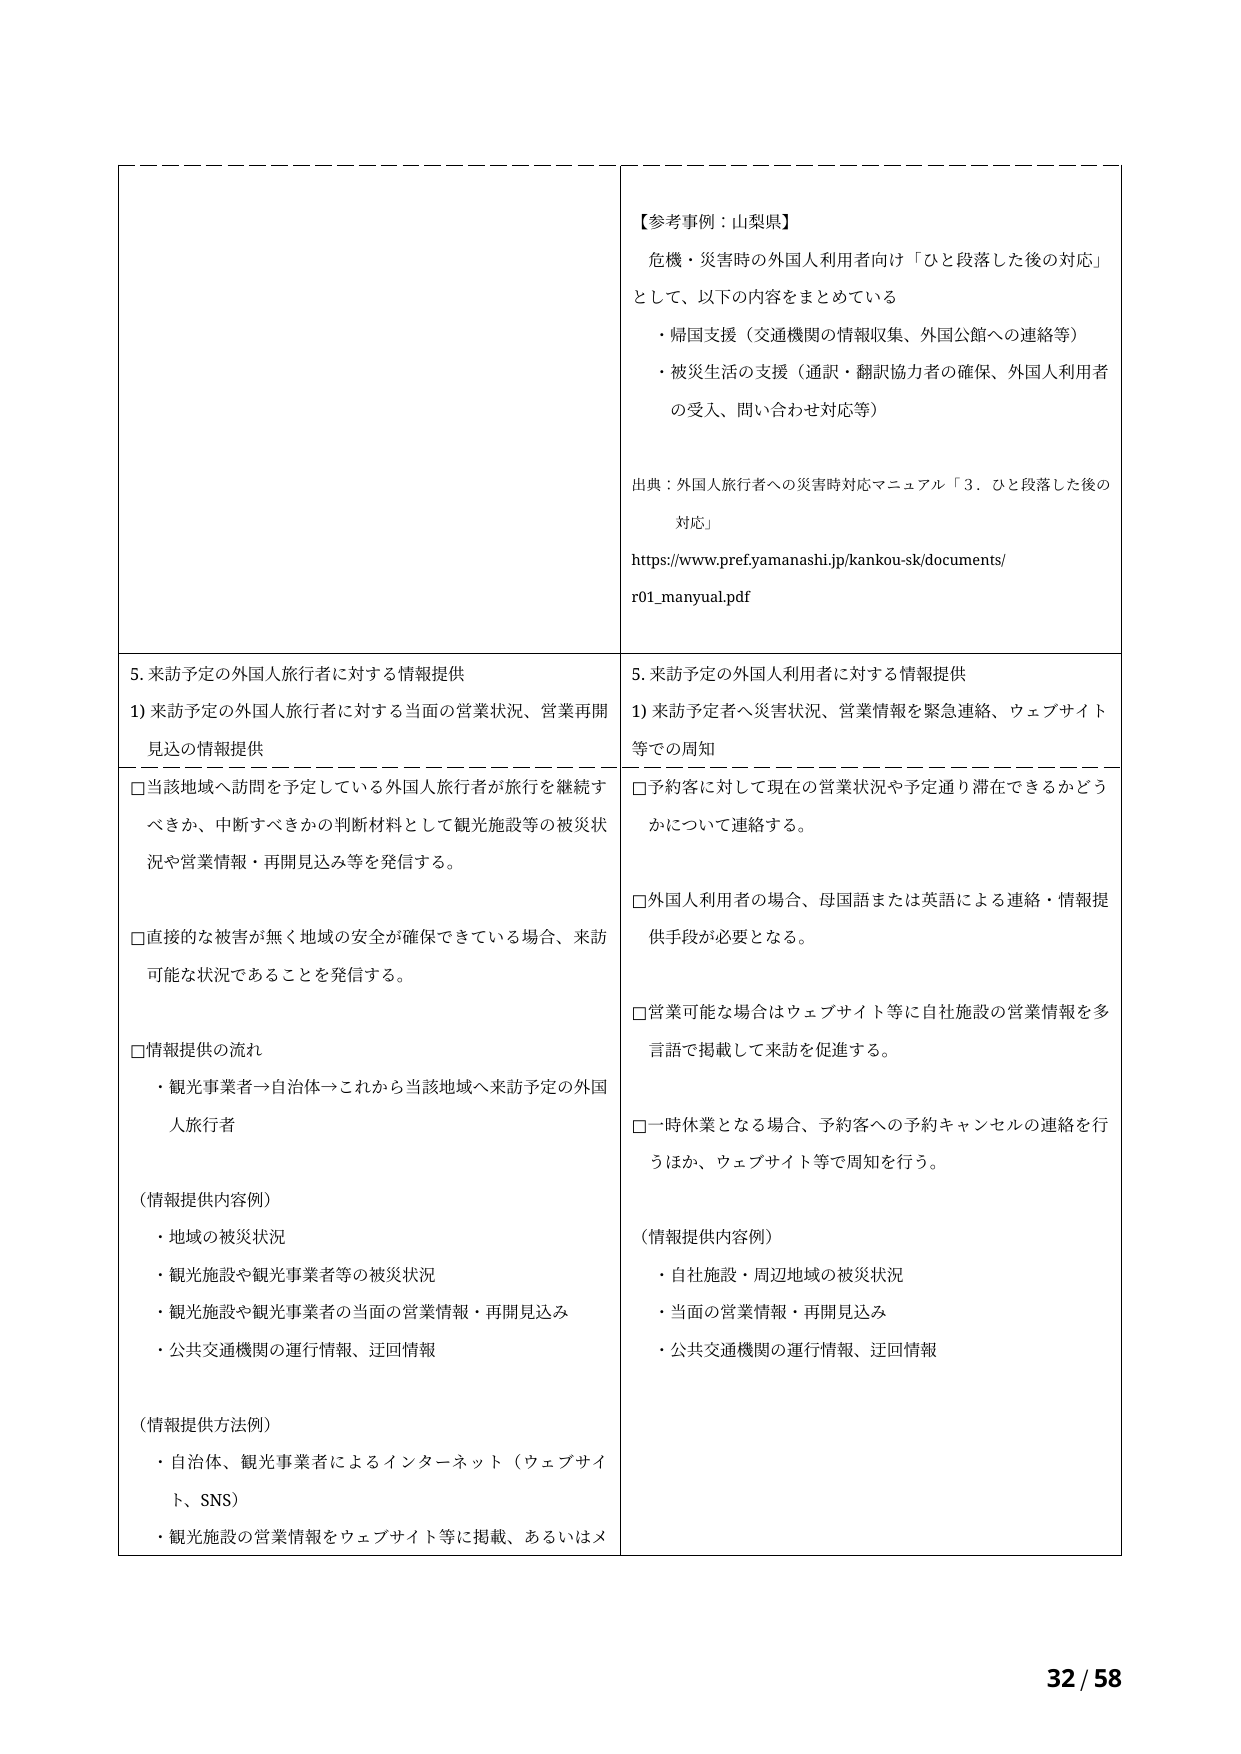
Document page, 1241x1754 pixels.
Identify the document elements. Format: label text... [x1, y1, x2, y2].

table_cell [119, 767, 620, 1555]
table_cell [119, 165, 620, 653]
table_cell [621, 165, 1121, 653]
table_cell 5. 来訪予定の外国人利用者に対する情報提供 1) 来訪予定者へ災害状況、営業情報を緊急連絡、ウェブサイト等での周知 [621, 654, 1121, 767]
table_cell 5. 来訪予定の外国人旅行者に対する情報提供 1) 来訪予定の外国人旅行者に対する当面の営業状況、営業再開見込の情報提供 [119, 654, 620, 767]
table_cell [621, 767, 1121, 1555]
